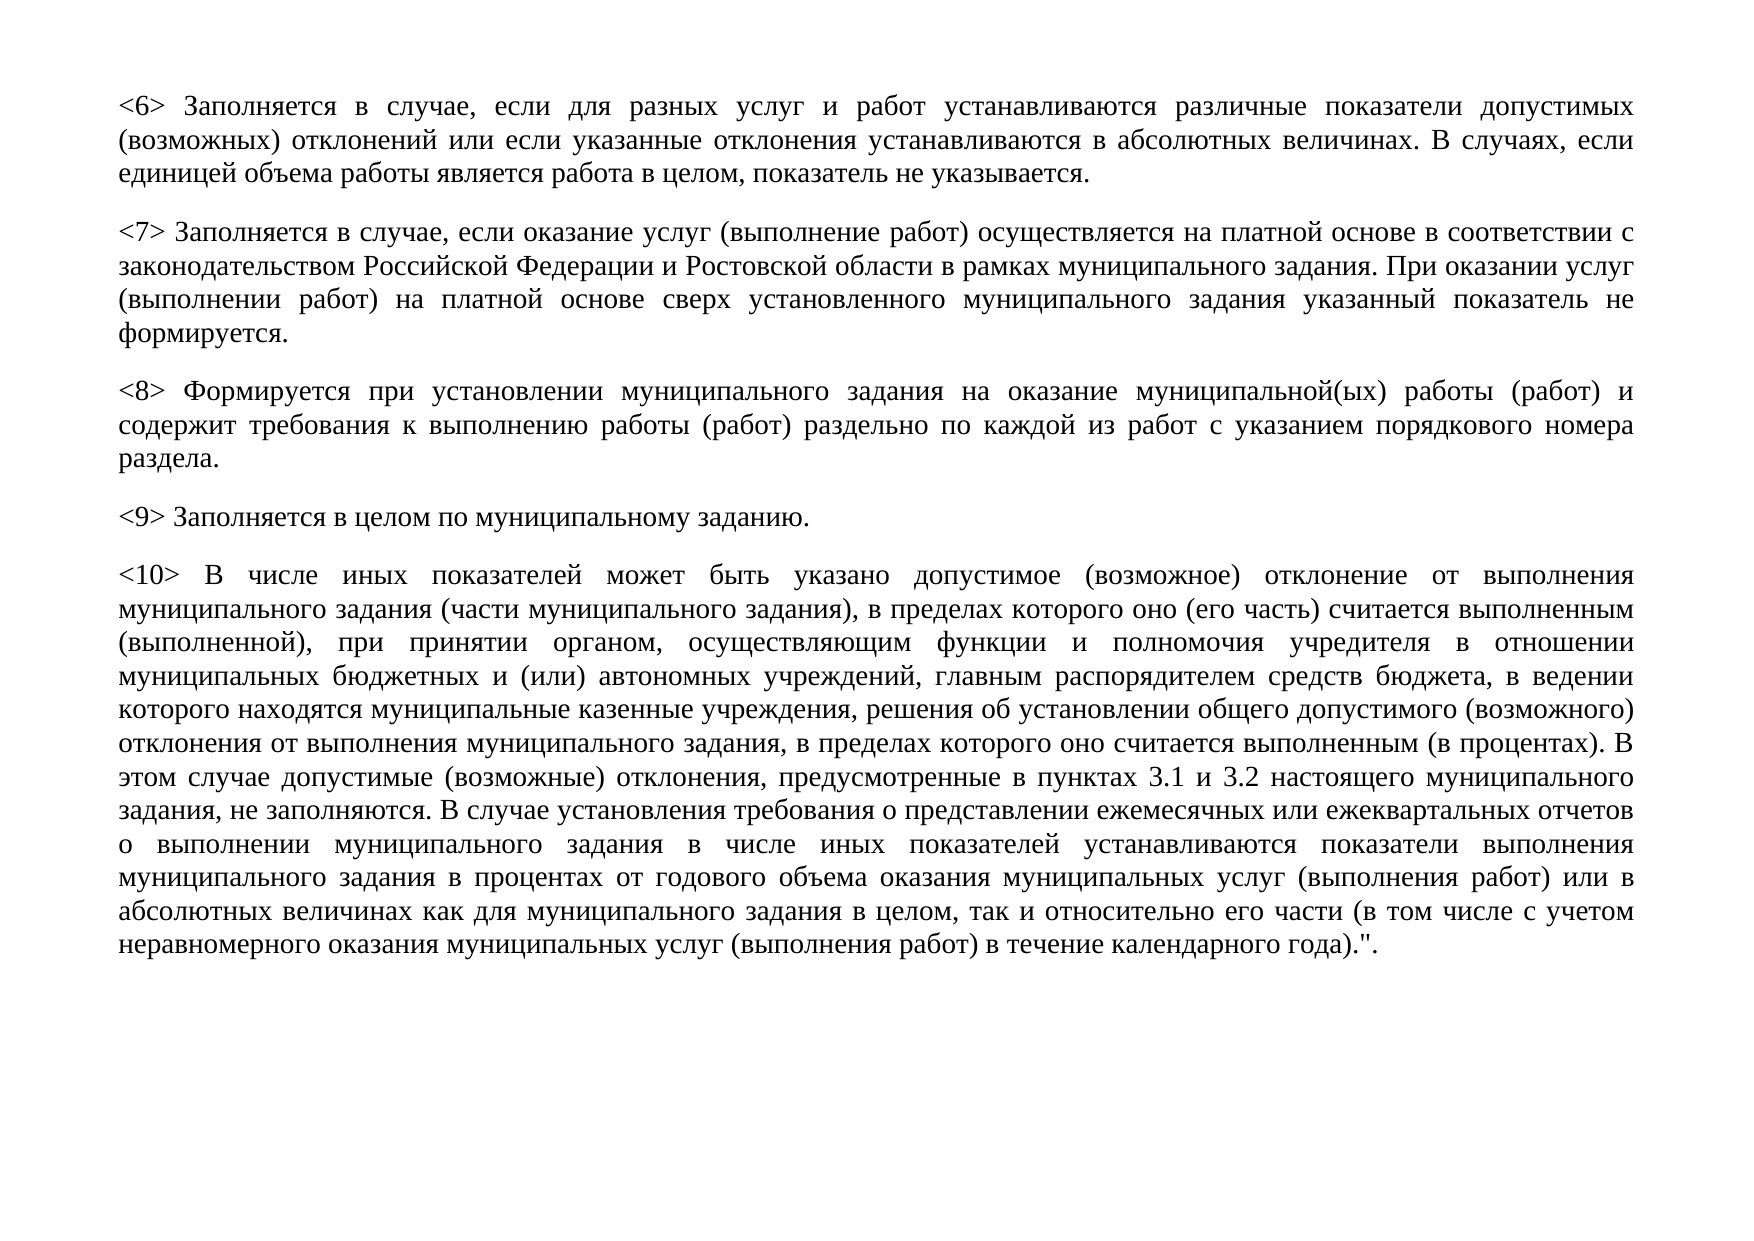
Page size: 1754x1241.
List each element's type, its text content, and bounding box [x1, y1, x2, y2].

text <10> В числе иных показателей может быть указано допустимое (возможное) отклонение от выполнения муниципального задания (части муниципального задания), в пределах которого оно (его часть) считается выполненным (выполненной), при принятии органом, осуществляющим функции и полномочия учредителя в отношении муниципальных бюджетных и (или) автономных учреждений, главным распорядителем средств бюджета, в ведении которого находятся муниципальные казенные учреждения, решения об установлении общего допустимого (возможного) отклонения от выполнения муниципального задания, в пределах которого оно считается выполненным (в процентах). В этом случае допустимые (возможные) отклонения, предусмотренные в пунктах 3.1 и 3.2 настоящего муниципального задания, не заполняются. В случае установления требования о представлении ежемесячных или ежеквартальных отчетов о выполнении муниципального задания в числе иных показателей устанавливаются показатели выполнения муниципального задания в процентах от годового объема оказания муниципальных услуг (выполнения работ) или в абсолютных величинах как для муниципального задания в целом, так и относительно его части (в том числе с учетом неравномерного оказания муниципальных услуг (выполнения работ) в течение календарного года).". [118, 557, 1636, 960]
text <7> Заполняется в случае, если оказание услуг (выполнение работ) осуществляется на платной основе в соответствии с законодательством Российской Федерации и Ростовской области в рамках муниципального задания. При оказании услуг (выполнении работ) на платной основе сверх установленного муниципального задания указанный показатель не формируется. [118, 214, 1636, 348]
text <8> Формируется при установлении муниципального задания на оказание муниципальной(ых) работы (работ) и содержит требования к выполнению работы (работ) раздельно по каждой из работ с указанием порядкового номера раздела. [118, 373, 1636, 474]
text <6> Заполняется в случае, если для разных услуг и работ устанавливаются различные показатели допустимых (возможных) отклонений или если указанные отклонения устанавливаются в абсолютных величинах. В случаях, если единицей объема работы является работа в целом, показатель не указывается. [118, 88, 1636, 189]
text <9> Заполняется в целом по муниципальному заданию. [118, 499, 1636, 532]
